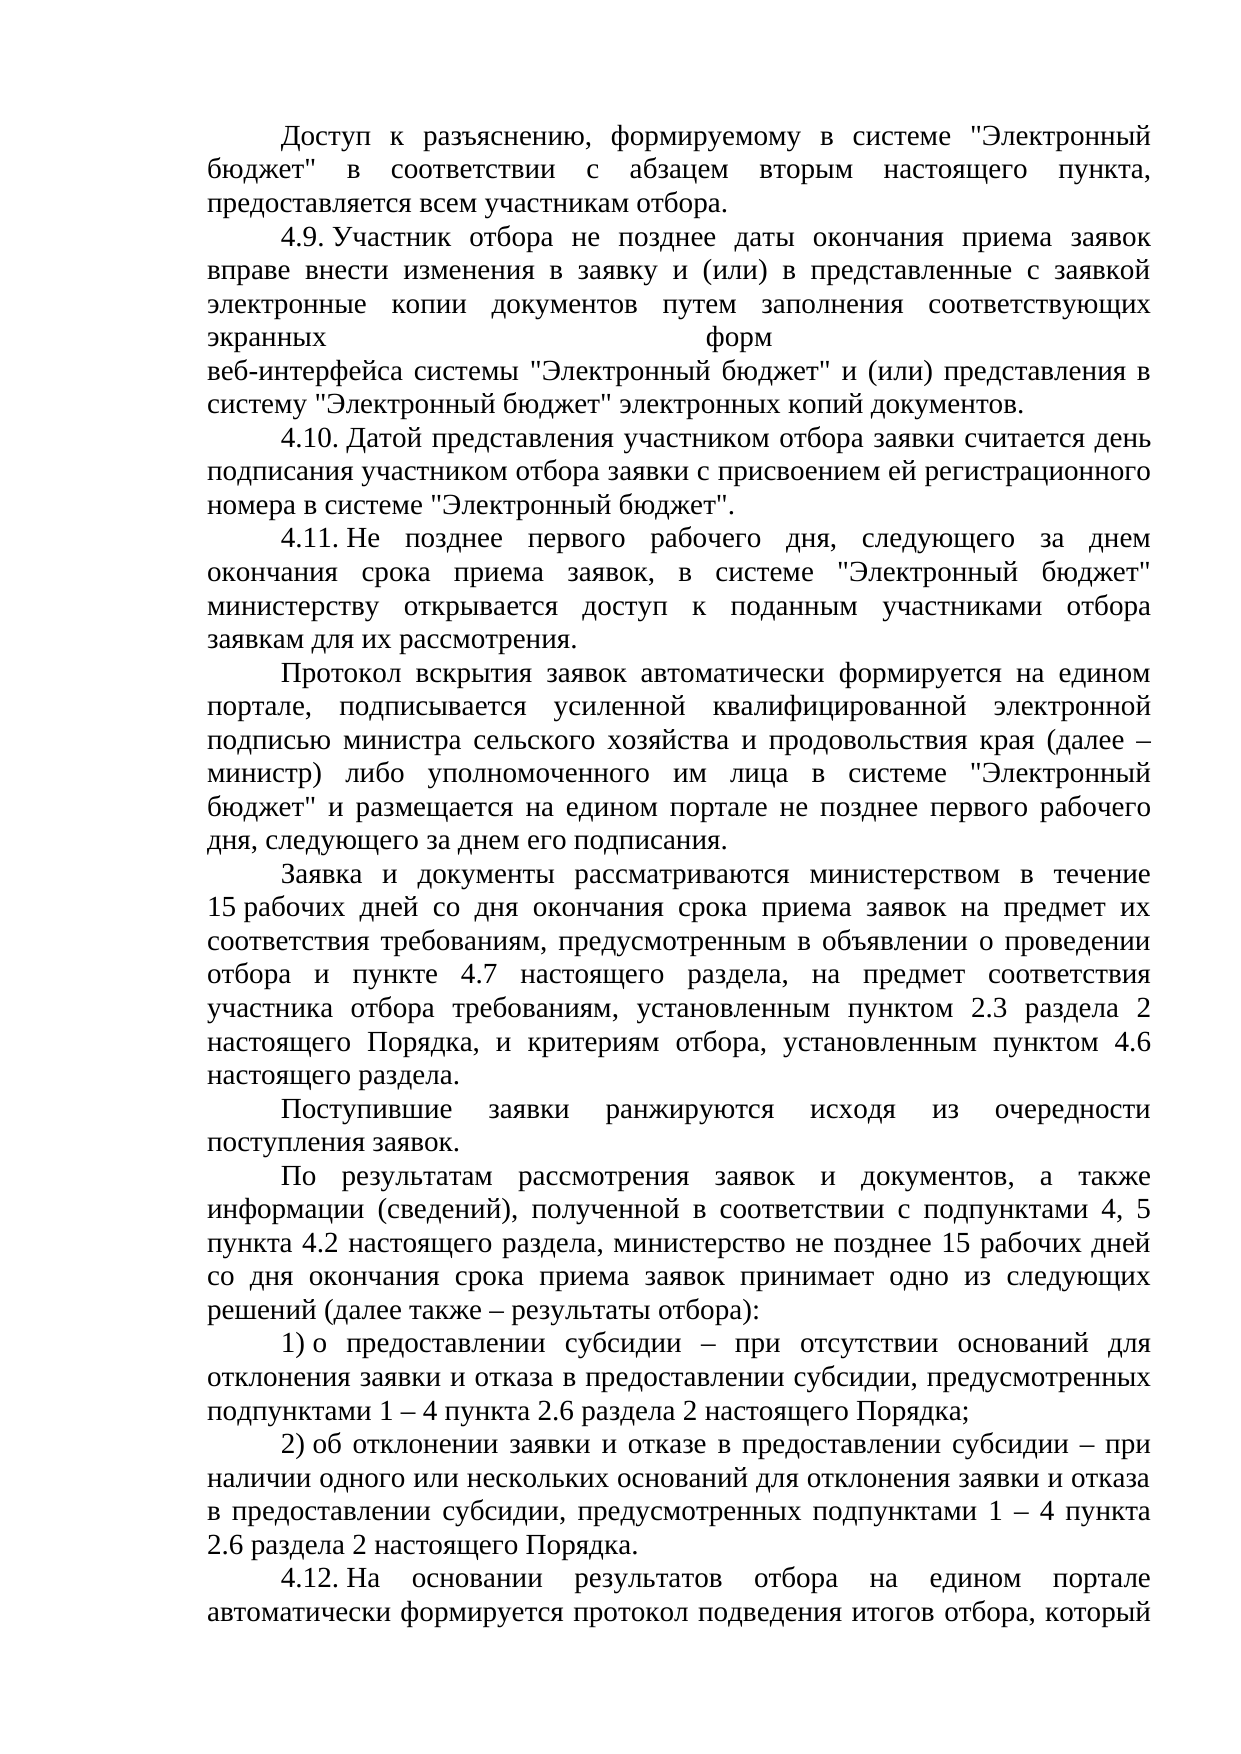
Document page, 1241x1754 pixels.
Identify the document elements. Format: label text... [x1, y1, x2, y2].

text По результатам рассмотрения заявок и документов, а также информации (сведений), полученной в соответствии с подпунктами 4, 5 пункта 4.2 настоящего раздела, министерство не позднее 15 рабочих дней со дня окончания срока приема заявок принимает одно из следующих решений (далее также – результаты отбора): [207, 1158, 1152, 1326]
text Заявка и документы рассматриваются министерством в течение 15 рабочих дней со дня окончания срока приема заявок на предмет их соответствия требованиям, предусмотренным в объявлении о проведении отбора и пункте 4.7 настоящего раздела, на предмет соответствия участника отбора требованиям, установленным пунктом 2.3 раздела 2 настоящего Порядка, и критериям отбора, установленным пунктом 4.6 настоящего раздела. [207, 856, 1152, 1091]
text 4.11. Не позднее первого рабочего дня, следующего за днем окончания срока приема заявок, в системе "Электронный бюджет" министерству открывается доступ к поданным участниками отбора заявкам для их рассмотрения. [207, 521, 1152, 655]
text 1) о предоставлении субсидии – при отсутствии оснований для отклонения заявки и отказа в предоставлении субсидии, предусмотренных подпунктами 1 – 4 пункта 2.6 раздела 2 настоящего Порядка; [207, 1326, 1152, 1426]
text Протокол вскрытия заявок автоматически формируется на едином портале, подписывается усиленной квалифицированной электронной подписью министра сельского хозяйства и продовольствия края (далее – министр) либо уполномоченного им лица в системе "Электронный бюджет" и размещается на едином портале не позднее первого рабочего дня, следующего за днем его подписания. [207, 655, 1152, 856]
text 4.10. Датой представления участником отбора заявки считается день подписания участником отбора заявки с присвоением ей регистрационного номера в системе "Электронный бюджет". [207, 420, 1152, 521]
text Поступившие заявки ранжируются исходя из очередности поступления заявок. [207, 1091, 1152, 1158]
text 2) об отклонении заявки и отказе в предоставлении субсидии – при наличии одного или нескольких оснований для отклонения заявки и отказа в предоставлении субсидии, предусмотренных подпунктами 1 – 4 пункта 2.6 раздела 2 настоящего Порядка. [207, 1426, 1152, 1560]
text 4.9. Участник отбора не позднее даты окончания приема заявок вправе внести изменения в заявку и (или) в представленные с заявкой электронные копии документов путем заполнения соответствующих экранных форм веб-интерфейса системы "Электронный бюджет" и (или) представления в систему "Электронный бюджет" электронных копий документов. [207, 219, 1152, 420]
text Доступ к разъяснению, формируемому в системе "Электронный бюджет" в соответствии с абзацем вторым настоящего пункта, предоставляется всем участникам отбора. [207, 118, 1152, 219]
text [207, 1560, 1152, 1627]
